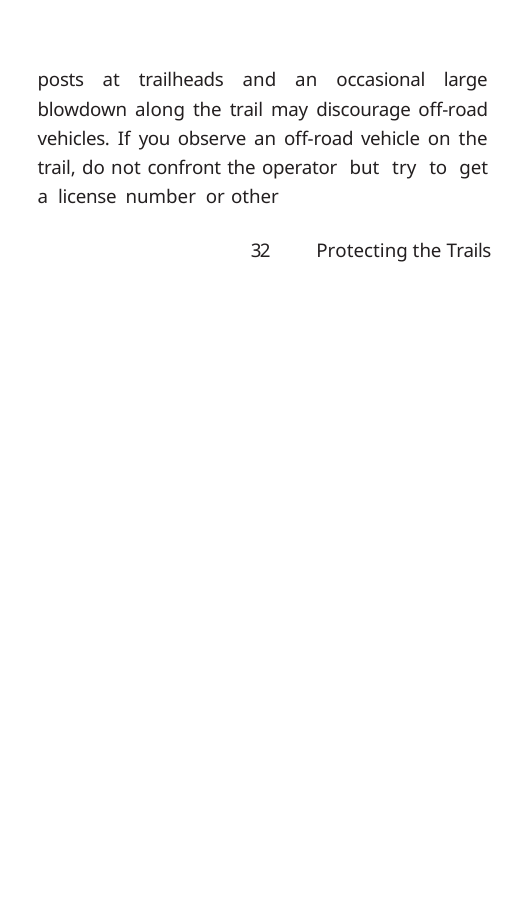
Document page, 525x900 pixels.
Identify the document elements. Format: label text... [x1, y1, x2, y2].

list Protecting the Trails [251, 237, 500, 263]
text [37, 67, 488, 209]
